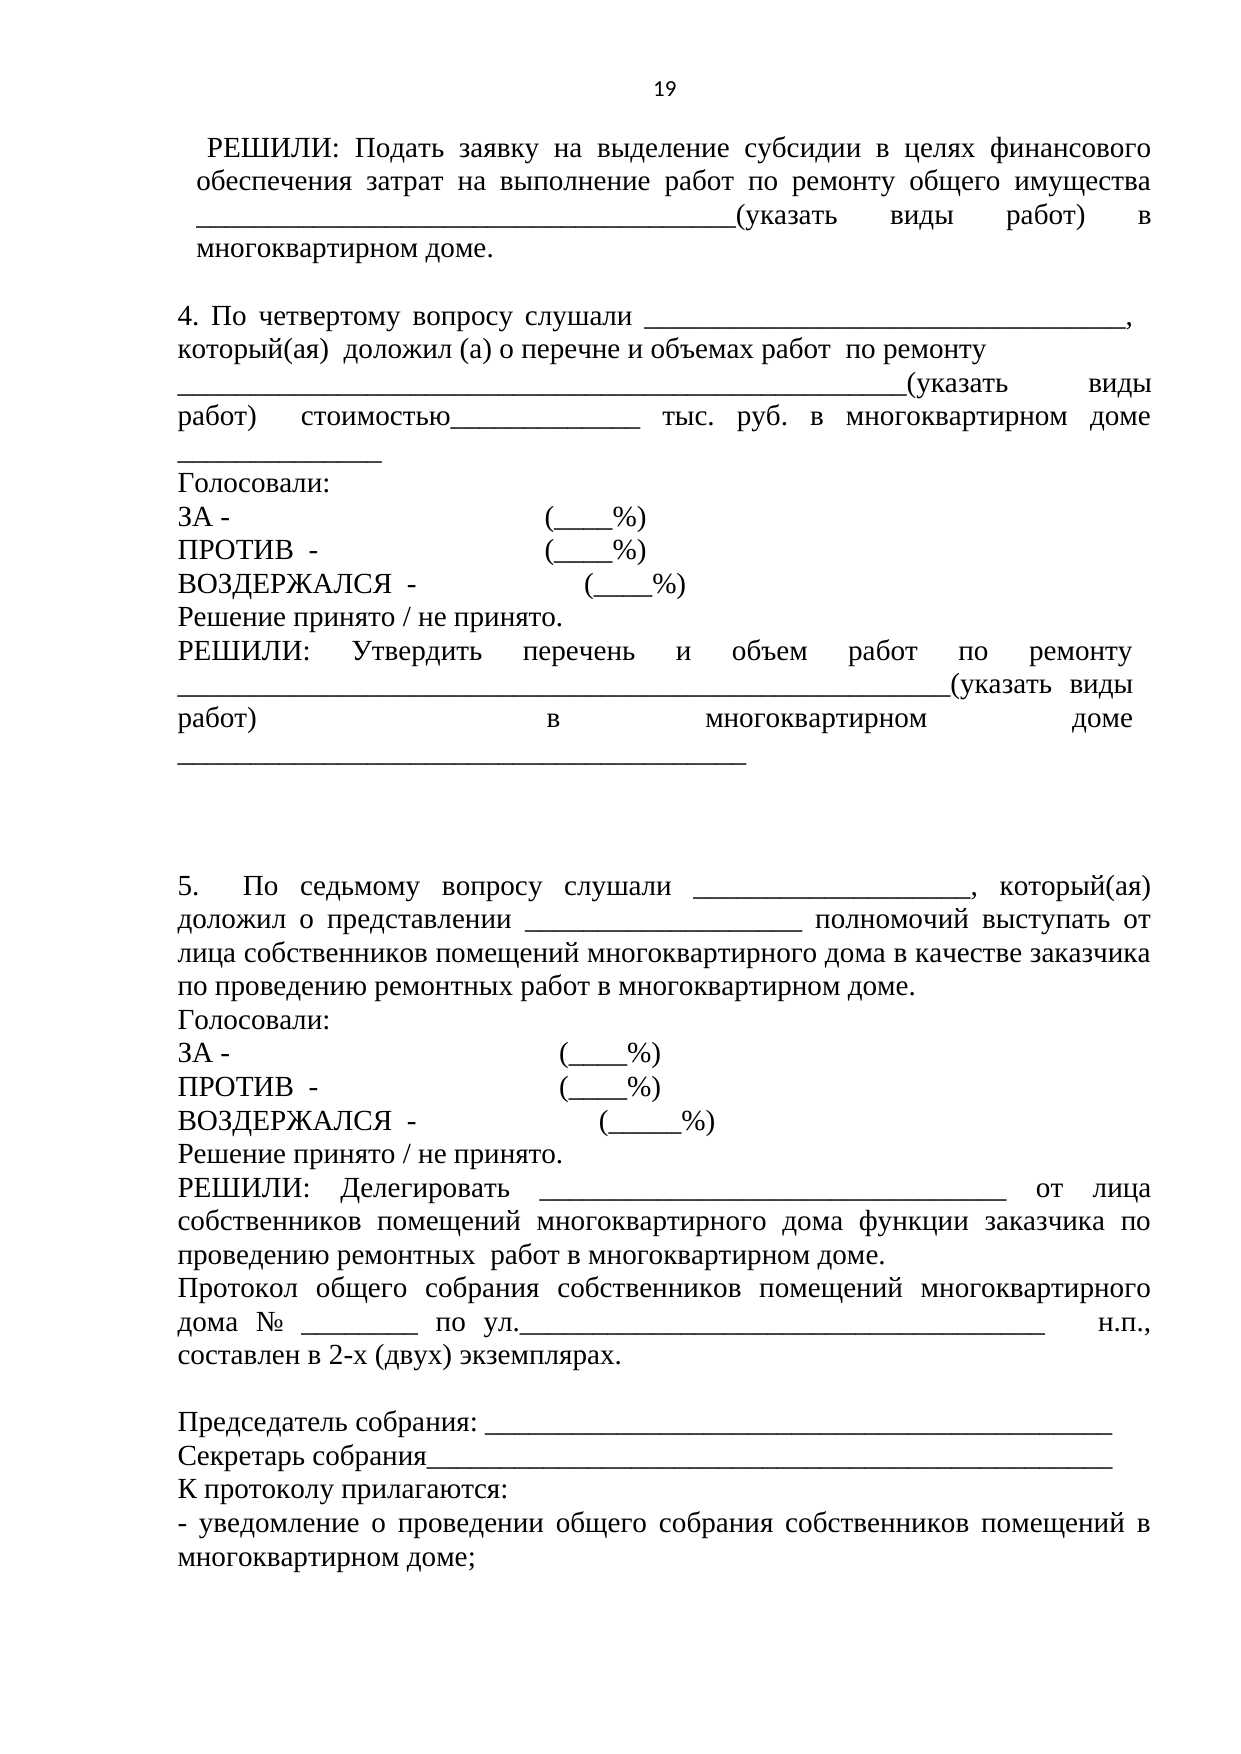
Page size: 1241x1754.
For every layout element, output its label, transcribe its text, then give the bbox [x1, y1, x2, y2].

text ВОЗДЕРЖАЛСЯ - (____%) [177, 566, 1152, 599]
text К протоколу прилагаются: [177, 1472, 1152, 1505]
text Секретарь собрания_______________________________________________ [177, 1438, 1152, 1472]
text - уведомление о проведении общего собрания собственников помещений в многоквартирном доме; [177, 1505, 1152, 1572]
text 4. По четвертому вопросу слушали _________________________________, который(ая) доложил (а) о перечне и объемах работ по ремонту [177, 298, 1133, 365]
text РЕШИЛИ: Утвердить перечень и объем работ по ремонту _____________________________________________________(указать виды работ) в многоквартирном доме _______________________________________ [177, 633, 1133, 767]
text 5. По седьмому вопросу слушали ___________________, который(ая) доложил о представлении ___________________ полномочий выступать от лица собственников помещений многоквартирного дома в качестве заказчика по проведению ремонтных работ в многоквартирном доме. [177, 868, 1152, 1002]
text Решение принято / не принято. [177, 599, 1152, 633]
text __________________________________________________(указать виды работ) стоимостью_____________ тыс. руб. в многоквартирном доме ______________ [177, 365, 1152, 465]
text Голосовали: [177, 465, 1152, 499]
text ЗА - (____%) [177, 1036, 1152, 1069]
text Протокол общего собрания собственников помещений многоквартирного дома № ________ по ул.____________________________________ н.п., составлен в 2-х (двух) экземплярах. [177, 1270, 1152, 1371]
text РЕШИЛИ: Подать заявку на выделение субсидии в целях финансового обеспечения затрат на выполнение работ по ремонту общего имущества _____________________________________(указать виды работ) в многоквартирном доме. [177, 130, 1152, 264]
text Председатель собрания: ___________________________________________ [177, 1404, 1152, 1438]
text ПРОТИВ - (____%) [177, 1069, 1152, 1103]
text Голосовали: [177, 1002, 1152, 1036]
text РЕШИЛИ: Делегировать ________________________________ от лица собственников помещений многоквартирного дома функции заказчика по проведению ремонтных работ в многоквартирном доме. [177, 1170, 1152, 1270]
text Решение принято / не принято. [177, 1136, 1152, 1170]
text ПРОТИВ - (____%) [177, 532, 1152, 566]
text ВОЗДЕРЖАЛСЯ - (_____%) [177, 1103, 1152, 1136]
text ЗА - (____%) [177, 499, 1152, 532]
